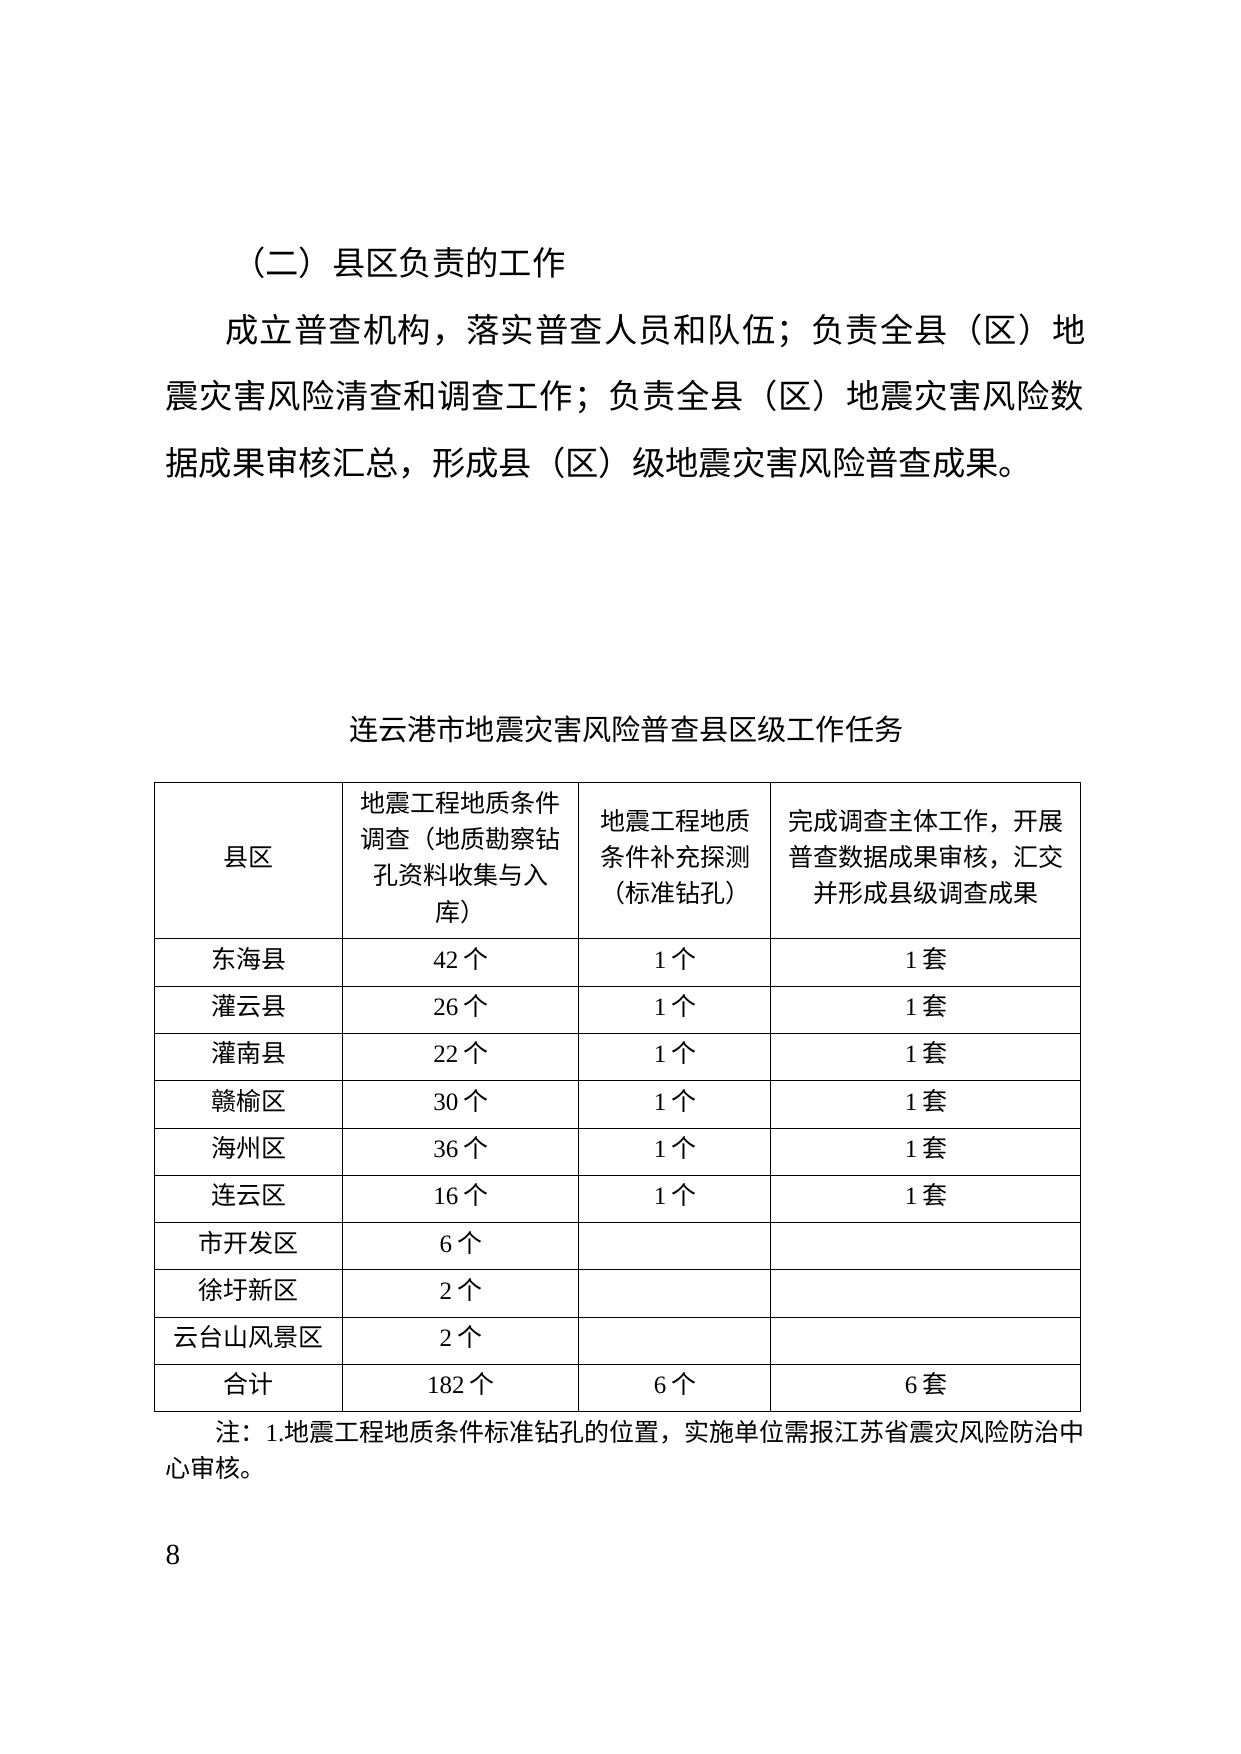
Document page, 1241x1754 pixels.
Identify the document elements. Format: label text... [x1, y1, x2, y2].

table_cell 赣榆区 [155, 1081, 342, 1127]
table_cell 灌云县 [155, 987, 342, 1033]
table_header 地震工程地质条件调查（地质勘察钻孔资料收集与入库） [343, 783, 578, 938]
table_cell 1套 [771, 1081, 1080, 1127]
table_cell 26个 [343, 987, 578, 1033]
table_cell 16个 [343, 1176, 578, 1222]
table_cell [771, 1318, 1080, 1364]
table_cell 东海县 [155, 939, 342, 986]
table_cell 1套 [771, 939, 1080, 986]
table_cell 连云区 [155, 1176, 342, 1222]
table_cell 海州区 [155, 1129, 342, 1175]
table_cell 合计 [155, 1365, 342, 1411]
table_cell 2个 [343, 1318, 578, 1364]
table_cell [771, 1270, 1080, 1317]
table_cell 6个 [579, 1365, 770, 1411]
table_cell [771, 1223, 1080, 1269]
table_cell [579, 1318, 770, 1364]
table_cell 1个 [579, 1081, 770, 1127]
table_cell 30个 [343, 1081, 578, 1127]
table_cell 云台山风景区 [155, 1318, 342, 1364]
table_cell 1个 [579, 987, 770, 1033]
table_cell [579, 1270, 770, 1317]
table_cell 市开发区 [155, 1223, 342, 1269]
table_cell 6套 [771, 1365, 1080, 1411]
subtitle （二）县区负责的工作 [165, 228, 1087, 294]
text 连云港市地震灾害风险普查县区级工作任务 [165, 694, 1087, 761]
table_cell 42个 [343, 939, 578, 986]
table_cell 6个 [343, 1223, 578, 1269]
table_cell 1套 [771, 987, 1080, 1033]
table_header 完成调查主体工作，开展普查数据成果审核，汇交并形成县级调查成果 [771, 783, 1080, 938]
table_cell 1个 [579, 1034, 770, 1080]
table_cell 1套 [771, 1129, 1080, 1175]
table_cell 徐圩新区 [155, 1270, 342, 1317]
table_cell [579, 1223, 770, 1269]
table_cell 1个 [579, 1176, 770, 1222]
text 成立普查机构，落实普查人员和队伍；负责全县（区）地震灾害风险清查和调查工作；负责全县（区）地震灾害风险数据成果审核汇总，形成县（区）级地震灾害风险普查成果。 [165, 294, 1087, 494]
table_header 县区 [155, 783, 342, 938]
table_cell 1套 [771, 1176, 1080, 1222]
table_header 地震工程地质条件补充探测（标准钻孔） [579, 783, 770, 938]
table_cell 1个 [579, 939, 770, 986]
table_cell 2个 [343, 1270, 578, 1317]
table_cell 1个 [579, 1129, 770, 1175]
text 注：1.地震工程地质条件标准钻孔的位置，实施单位需报江苏省震灾风险防治中心审核。 [165, 1412, 1087, 1485]
table_cell 1套 [771, 1034, 1080, 1080]
table_cell 灌南县 [155, 1034, 342, 1080]
table_cell 182个 [343, 1365, 578, 1411]
table_cell 36个 [343, 1129, 578, 1175]
table_cell 22个 [343, 1034, 578, 1080]
